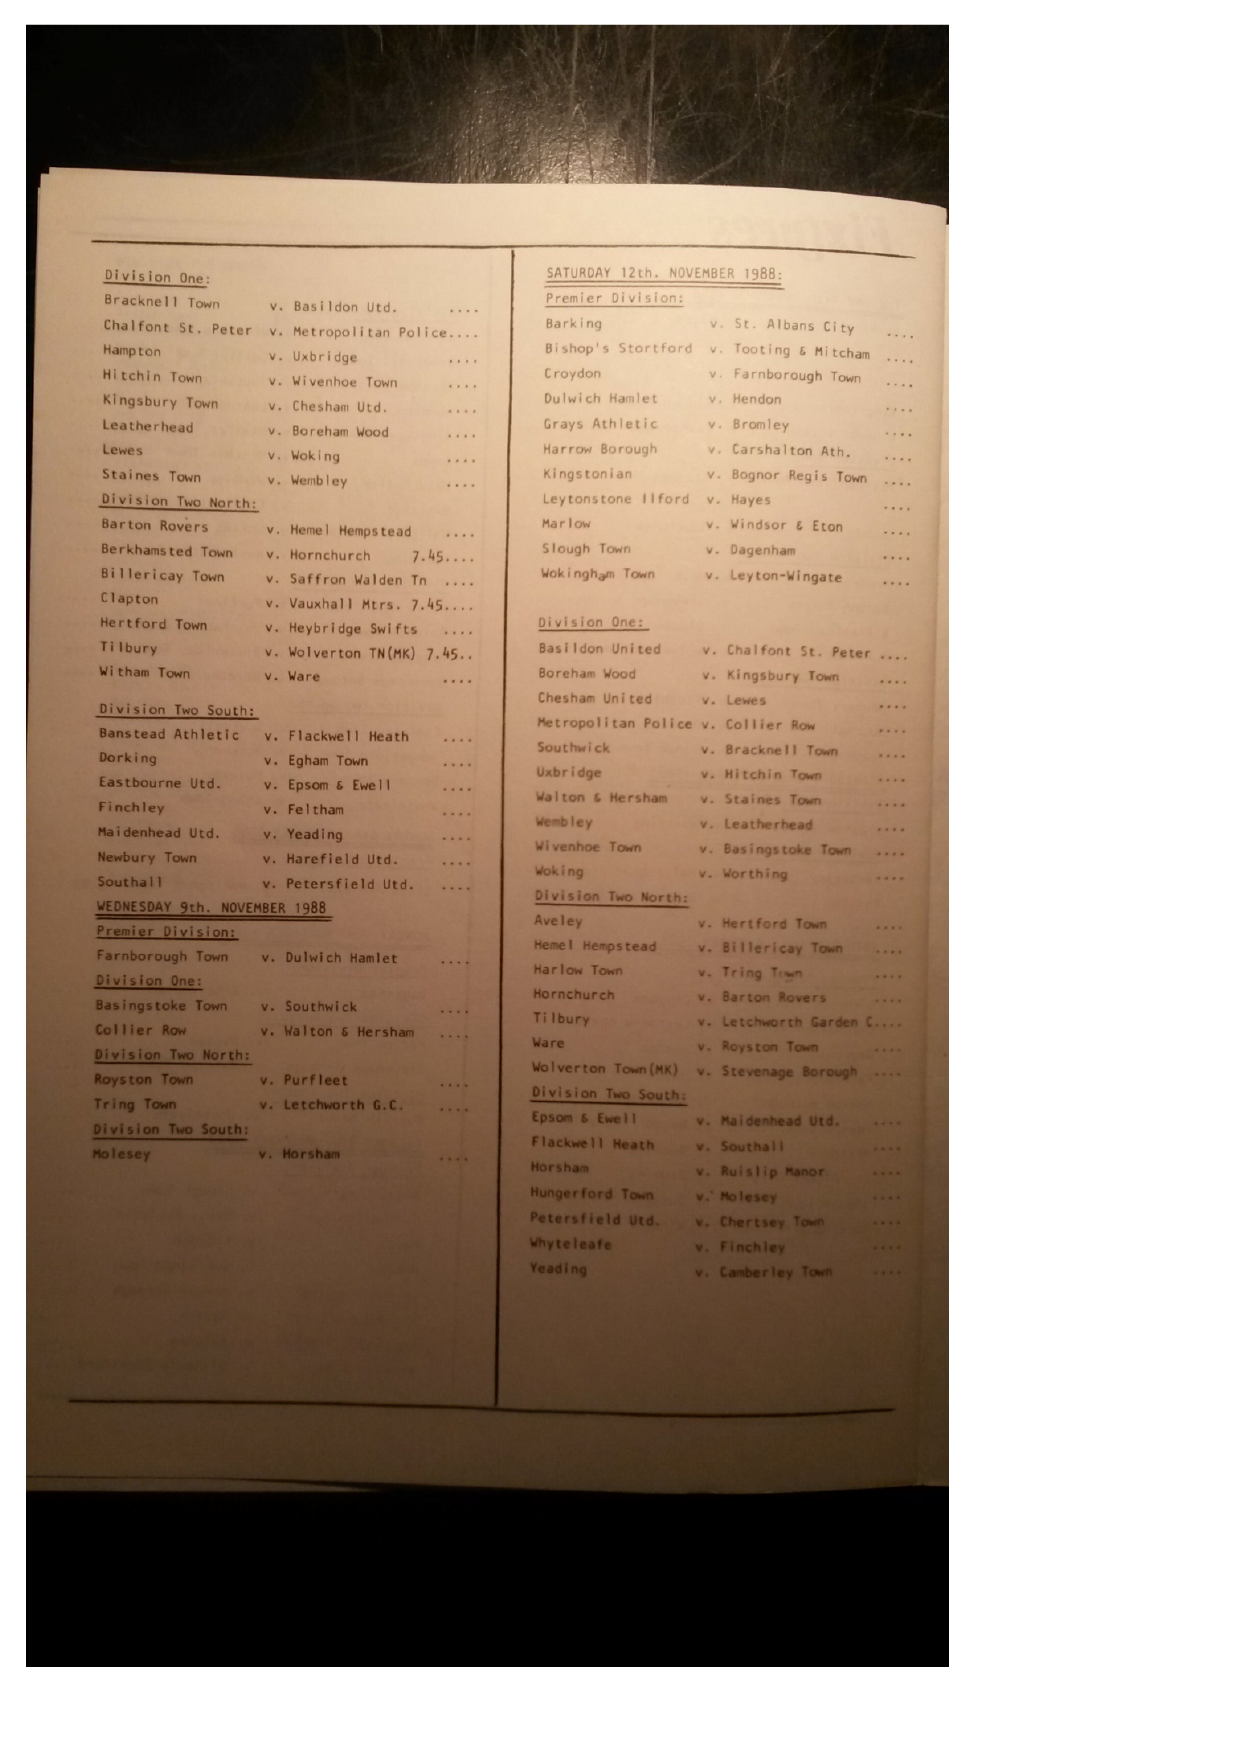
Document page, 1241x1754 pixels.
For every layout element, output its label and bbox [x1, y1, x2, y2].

picture [27, 27, 949, 1667]
